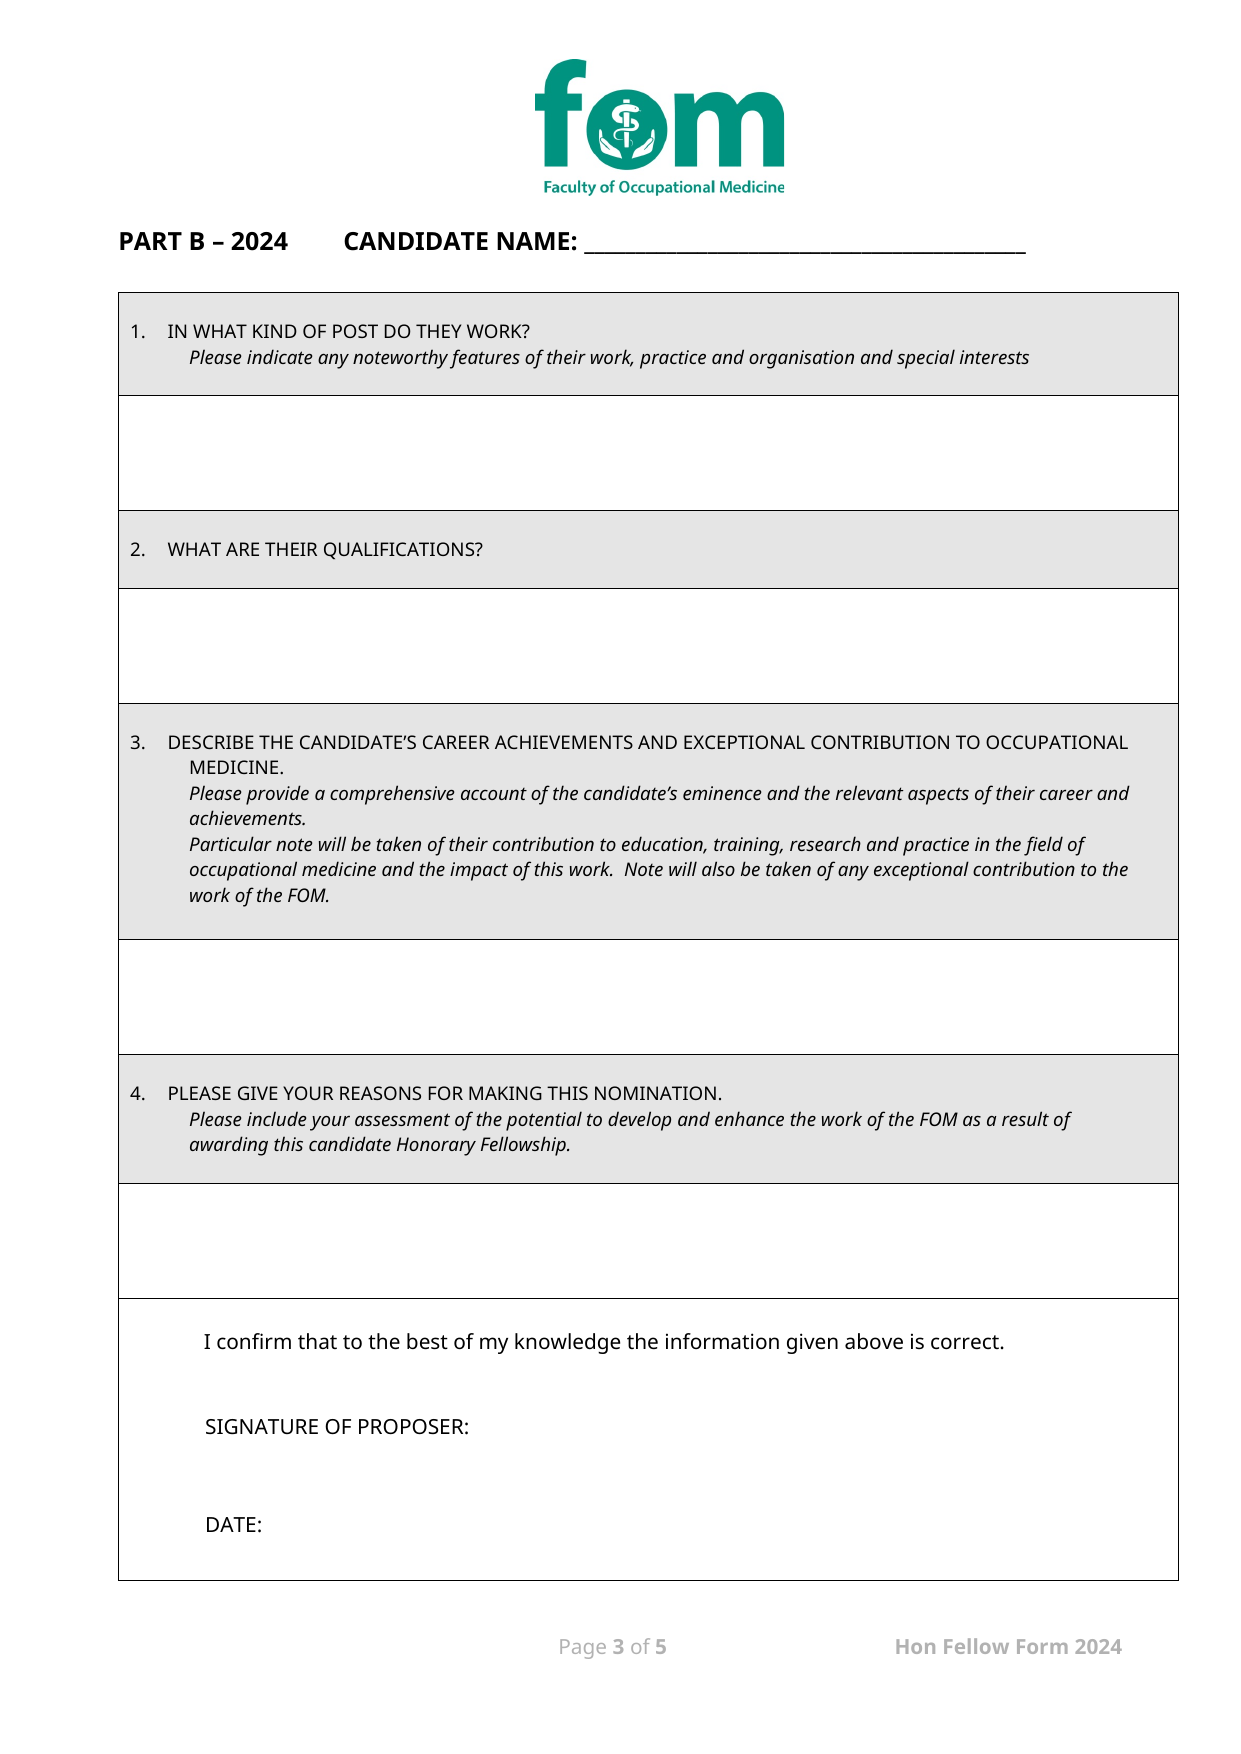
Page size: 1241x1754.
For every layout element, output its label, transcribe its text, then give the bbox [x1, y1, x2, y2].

table_cell WHAT ARE THEIR QUALIFICATIONS? [119, 511, 1178, 588]
table_cell DESCRIBE THE CANDIDATE’S CAREER ACHIEVEMENTS AND EXCEPTIONAL CONTRIBUTION TO OCCUPATIONAL MEDICINE. Please provide a comprehensive account of the candidate’s eminence and the relevant aspects of their career and achievements. Particular note will be taken of their contribution to education, training, research and practice in the field of occupational medicine and the impact of this work. Note will also be taken of any exceptional contribution to the work of the FOM. [119, 704, 1178, 939]
table_cell I confirm that to the best of my knowledge the information given above is correct. SIGNATURE OF PROPOSER: DATE: [119, 1299, 1178, 1579]
table_cell PLEASE GIVE YOUR REASONS FOR MAKING THIS NOMINATION. Please include your assessment of the potential to develop and enhance the work of the FOM as a result of awarding this candidate Honorary Fellowship. [119, 1055, 1178, 1183]
table_cell [119, 396, 1178, 510]
table_cell [119, 589, 1178, 702]
table_cell [119, 1184, 1178, 1298]
text PART B – 2024 CANDIDATE NAME: ___________________________________________ [118, 224, 1122, 258]
table_header IN WHAT KIND OF POST DO THEY WORK? Please indicate any noteworthy features of their work, practice and organisation and special interests [119, 293, 1178, 395]
table_cell [119, 940, 1178, 1054]
picture [535, 59, 785, 196]
